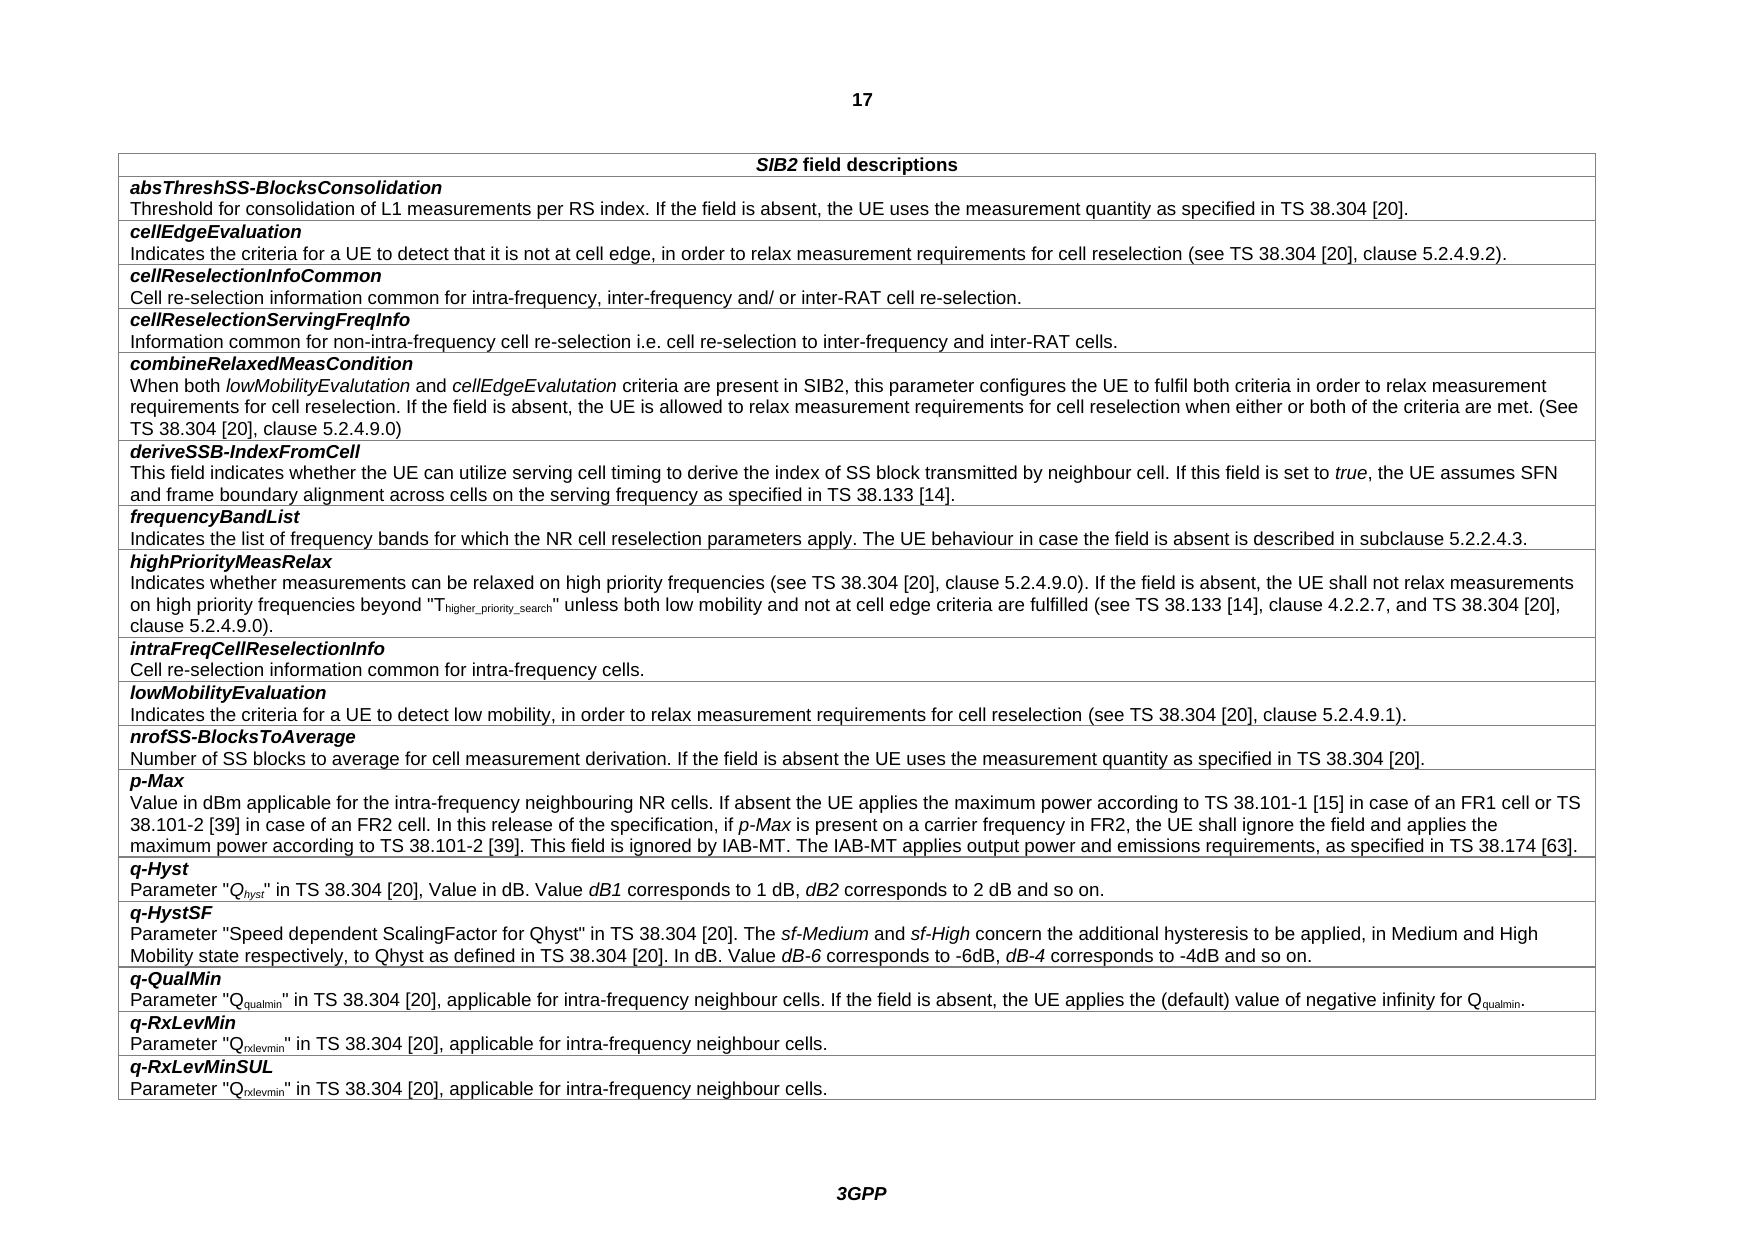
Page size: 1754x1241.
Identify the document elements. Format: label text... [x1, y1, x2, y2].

table_cell p-Max Value in dBm applicable for the intra-frequency neighbouring NR cells. If absent the UE applies the maximum power according to TS 38.101-1 [15] in case of an FR1 cell or TS 38.101-2 [39] in case of an FR2 cell. In this release of the specification, if p-Max is present on a carrier frequency in FR2, the UE shall ignore the field and applies the maximum power according to TS 38.101-2 [39]. This field is ignored by IAB-MT. The IAB-MT applies output power and emissions requirements, as specified in TS 38.174 [63]. [119, 770, 1595, 856]
table_header SIB2 field descriptions [119, 154, 1595, 176]
table_cell q-RxLevMinSUL Parameter "Qrxlevmin" in TS 38.304 [20], applicable for intra-frequency neighbour cells. [119, 1056, 1595, 1099]
table_cell q-QualMin Parameter "Qqualmin" in TS 38.304 [20], applicable for intra-frequency neighbour cells. If the field is absent, the UE applies the (default) value of negative infinity for Qqualmin. [119, 968, 1595, 1011]
table_cell intraFreqCellReselectionInfo Cell re-selection information common for intra-frequency cells. [119, 638, 1595, 681]
table_cell deriveSSB-IndexFromCell This field indicates whether the UE can utilize serving cell timing to derive the index of SS block transmitted by neighbour cell. If this field is set to true, the UE assumes SFN and frame boundary alignment across cells on the serving frequency as specified in TS 38.133 [14]. [119, 441, 1595, 505]
table_cell q-HystSF Parameter "Speed dependent ScalingFactor for Qhyst" in TS 38.304 [20]. The sf-Medium and sf-High concern the additional hysteresis to be applied, in Medium and High Mobility state respectively, to Qhyst as defined in TS 38.304 [20]. In dB. Value dB-6 corresponds to -6dB, dB-4 corresponds to -4dB and so on. [119, 902, 1595, 966]
table_cell highPriorityMeasRelax Indicates whether measurements can be relaxed on high priority frequencies (see TS 38.304 [20], clause 5.2.4.9.0). If the field is absent, the UE shall not relax measurements on high priority frequencies beyond "Thigher_priority_search" unless both low mobility and not at cell edge criteria are fulfilled (see TS 38.133 [14], clause 4.2.2.7, and TS 38.304 [20], clause 5.2.4.9.0). [119, 550, 1595, 637]
table_cell lowMobilityEvaluation Indicates the criteria for a UE to detect low mobility, in order to relax measurement requirements for cell reselection (see TS 38.304 [20], clause 5.2.4.9.1). [119, 682, 1595, 725]
table_cell cellEdgeEvaluation Indicates the criteria for a UE to detect that it is not at cell edge, in order to relax measurement requirements for cell reselection (see TS 38.304 [20], clause 5.2.4.9.2). [119, 221, 1595, 264]
table_cell combineRelaxedMeasCondition When both lowMobilityEvalutation and cellEdgeEvalutation criteria are present in SIB2, this parameter configures the UE to fulfil both criteria in order to relax measurement requirements for cell reselection. If the field is absent, the UE is allowed to relax measurement requirements for cell reselection when either or both of the criteria are met. (See TS 38.304 [20], clause 5.2.4.9.0) [119, 353, 1595, 439]
table_cell cellReselectionInfoCommon Cell re-selection information common for intra-frequency, inter-frequency and/ or inter-RAT cell re-selection. [119, 265, 1595, 308]
table_cell q-Hyst Parameter "Qhyst" in TS 38.304 [20], Value in dB. Value dB1 corresponds to 1 dB, dB2 corresponds to 2 dB and so on. [119, 858, 1595, 901]
table_cell absThreshSS-BlocksConsolidation Threshold for consolidation of L1 measurements per RS index. If the field is absent, the UE uses the measurement quantity as specified in TS 38.304 [20]. [119, 177, 1595, 220]
table_cell nrofSS-BlocksToAverage Number of SS blocks to average for cell measurement derivation. If the field is absent the UE uses the measurement quantity as specified in TS 38.304 [20]. [119, 726, 1595, 769]
table_cell cellReselectionServingFreqInfo Information common for non-intra-frequency cell re-selection i.e. cell re-selection to inter-frequency and inter-RAT cells. [119, 309, 1595, 352]
table_cell frequencyBandList Indicates the list of frequency bands for which the NR cell reselection parameters apply. The UE behaviour in case the field is absent is described in subclause 5.2.2.4.3. [119, 506, 1595, 549]
table_cell q-RxLevMin Parameter "Qrxlevmin" in TS 38.304 [20], applicable for intra-frequency neighbour cells. [119, 1012, 1595, 1055]
